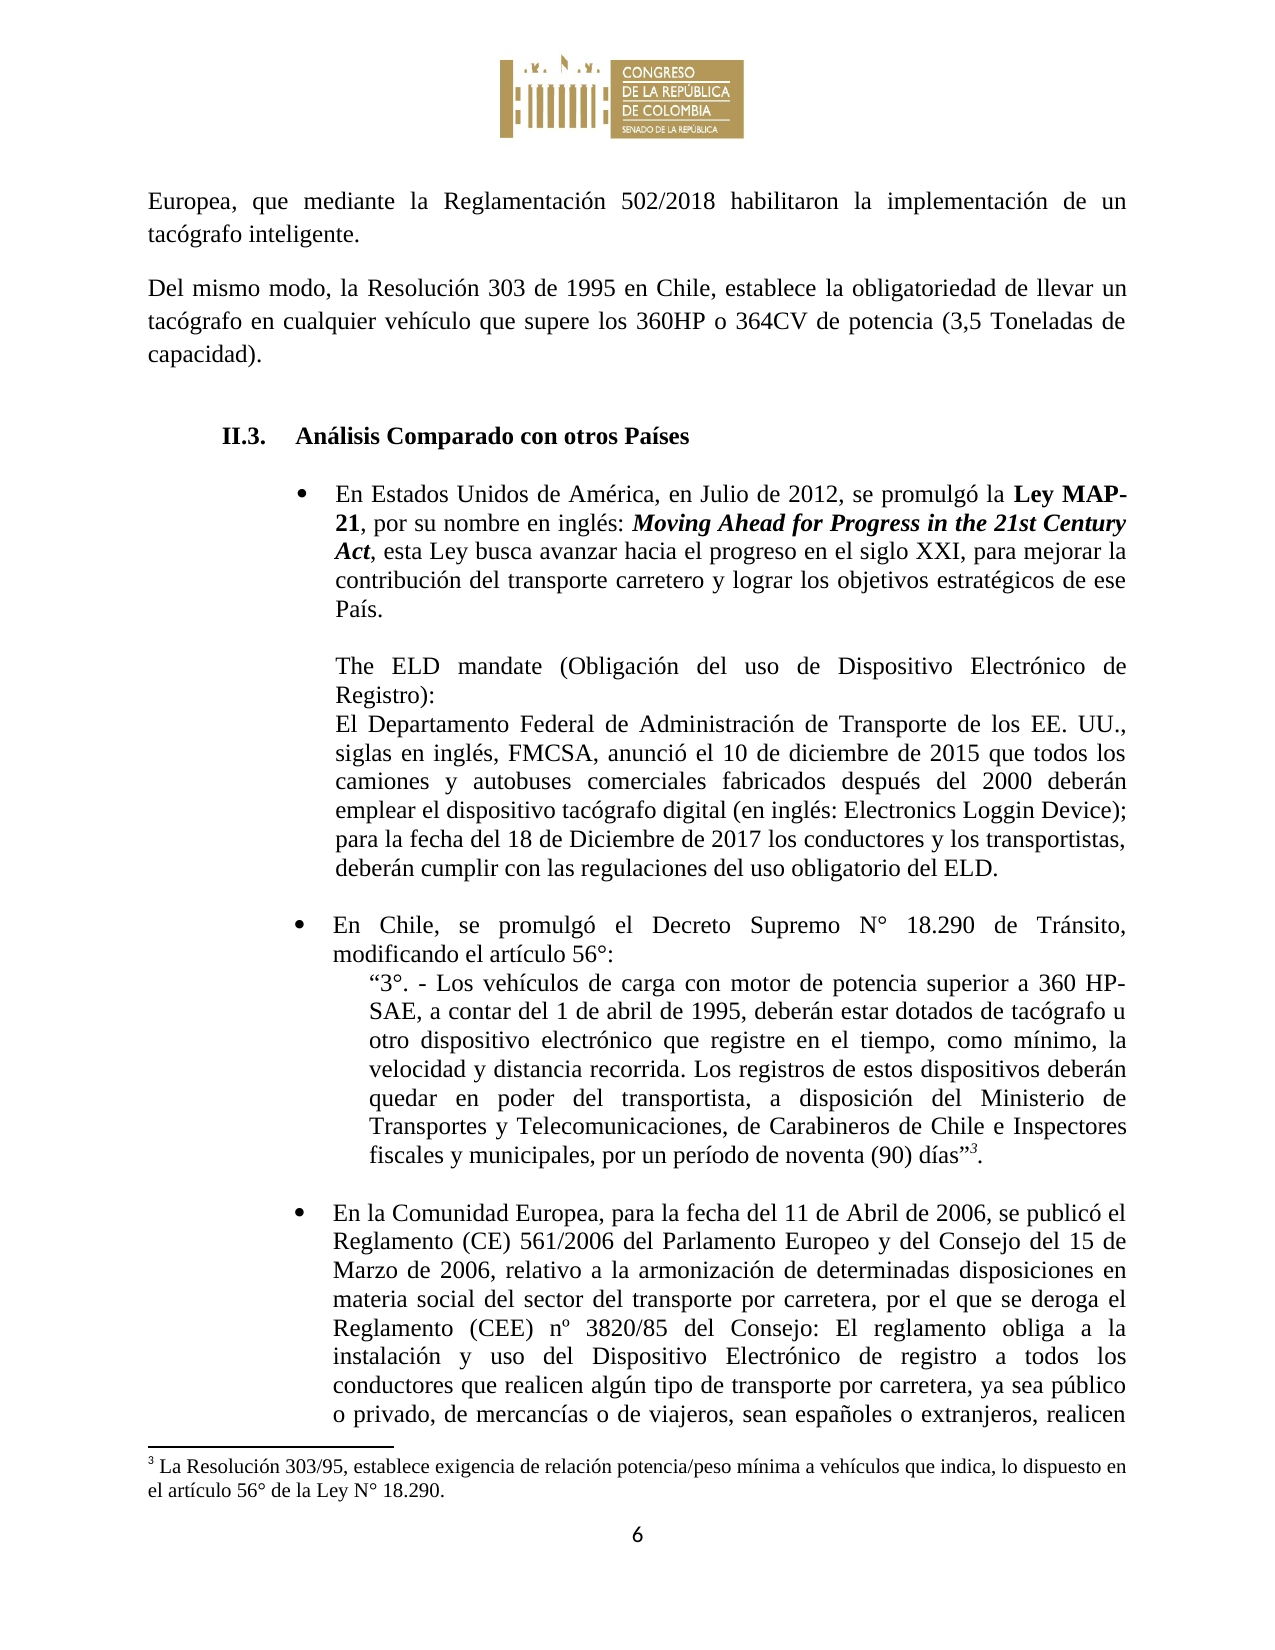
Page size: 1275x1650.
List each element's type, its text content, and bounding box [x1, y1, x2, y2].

picture [494, 50, 749, 148]
list En Estados Unidos de América, en Julio de 2012, se promulgó la Ley MAP-21, por su nombre en inglés: Moving Ahead for Progress in the 21st Century Act, esta Ley busca avanzar hacia el progreso en el siglo XXI, para mejorar la contribución del transporte carretero y lograr los objetivos estratégicos de ese País. [298, 479, 1127, 623]
text Del mismo modo, la Resolución 303 de 1995 en Chile, establece la obligatoriedad de llevar un tacógrafo en cualquier vehículo que supere los 360HP o 364CV de potencia (3,5 Toneladas de capacidad). [148, 273, 1127, 368]
list Análisis Comparado con otros Países [222, 421, 1127, 450]
list El Departamento Federal de Administración de Transporte de los EE. UU., siglas en inglés, FMCSA, anunció el 10 de diciembre de 2015 que todos los camiones y autobuses comerciales fabricados después del 2000 deberán emplear el dispositivo tacógrafo digital (en inglés: Electronics Loggin Device); para la fecha del 18 de Diciembre de 2017 los conductores y los transportistas, deberán cumplir con las regulaciones del uso obligatorio del ELD. [335, 709, 1127, 881]
list “3°. - Los vehículos de carga con motor de potencia superior a 360 HP- SAE, a contar del 1 de abril de 1995, deberán estar dotados de tacógrafo u otro dispositivo electrónico que registre en el tiempo, como mínimo, la velocidad y distancia recorrida. Los registros de estos dispositivos deberán quedar en poder del transportista, a disposición del Ministerio de Transportes y Telecomunicaciones, de Carabineros de Chile e Inspectores fiscales y municipales, por un período de noventa (90) días”. [369, 968, 1127, 1169]
list The ELD mandate (Obligación del uso de Dispositivo Electrónico de Registro): [335, 651, 1127, 709]
list En Chile, se promulgó el Decreto Supremo N° 18.290 de Tránsito, modificando el artículo 56°: [295, 910, 1127, 968]
